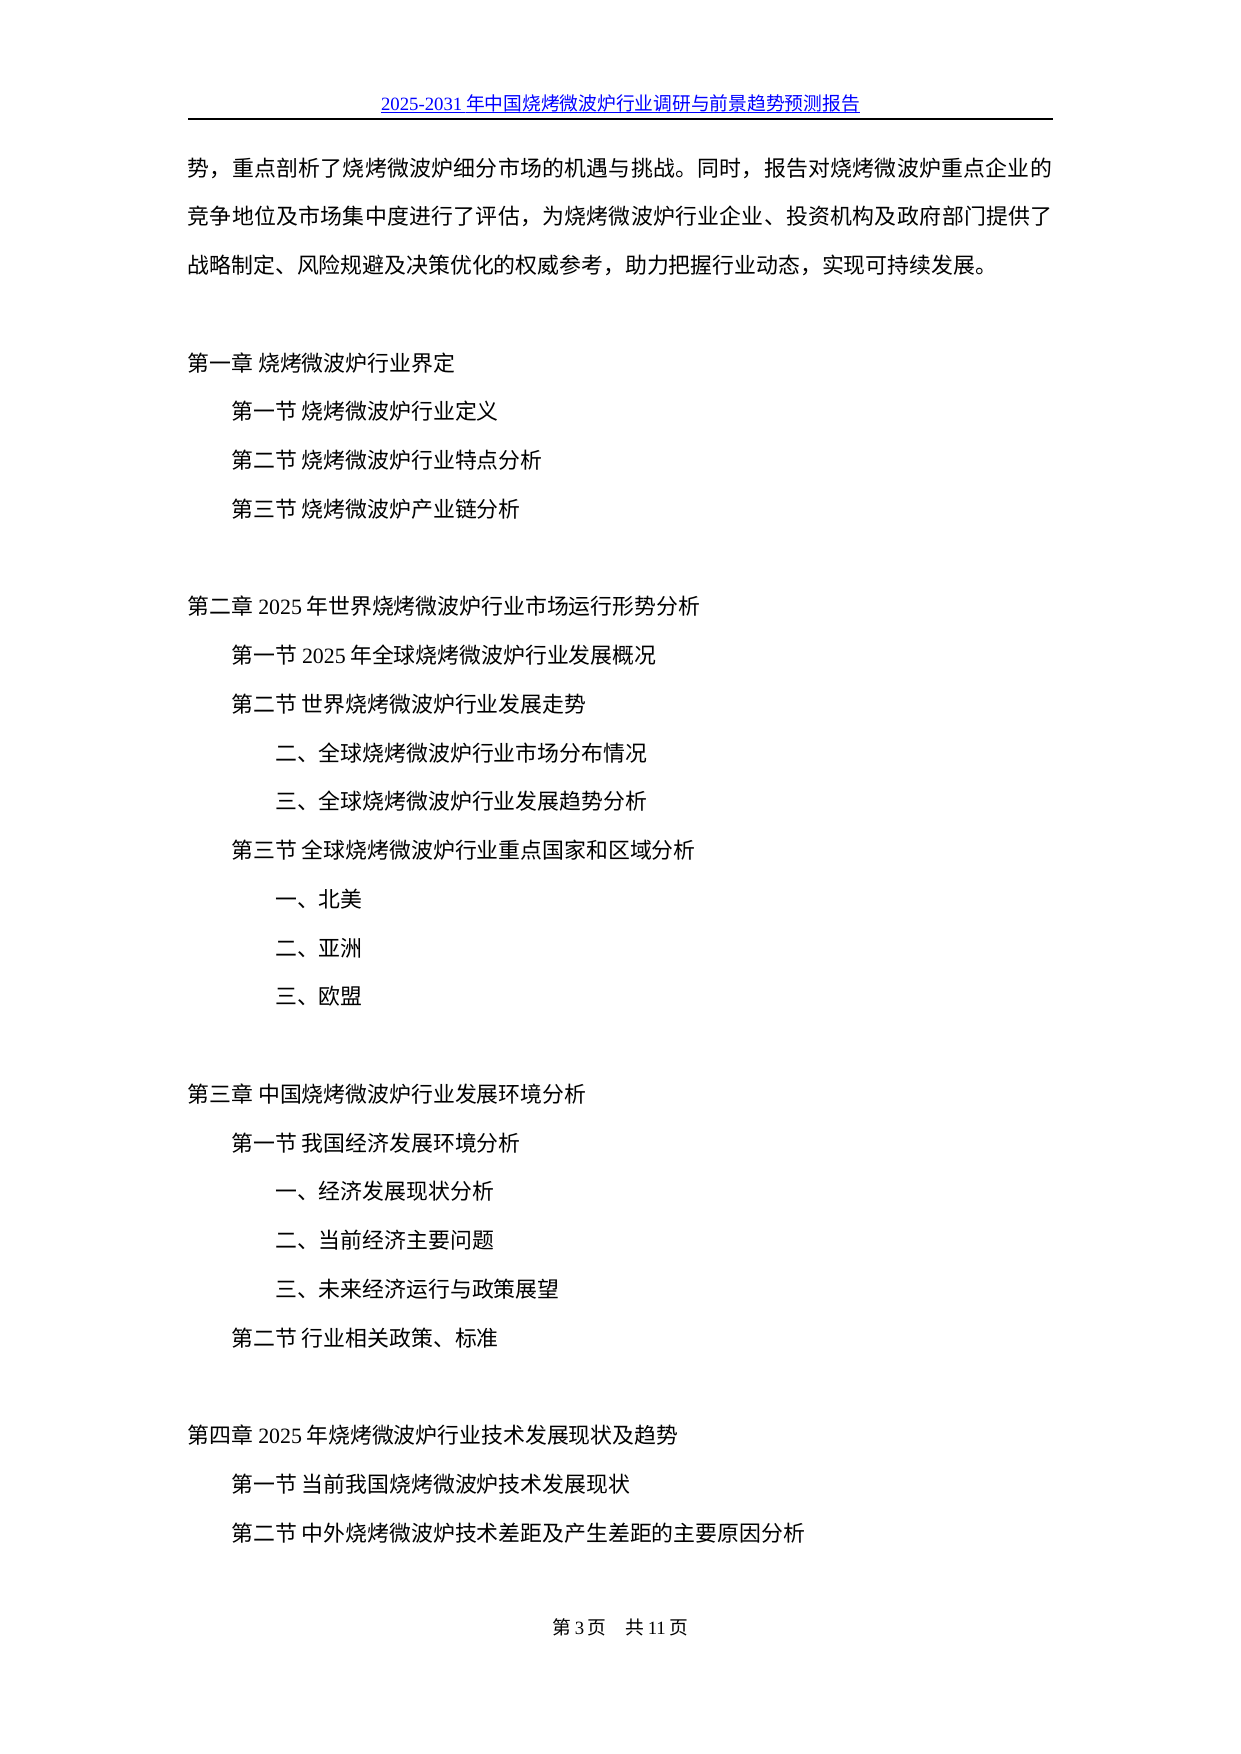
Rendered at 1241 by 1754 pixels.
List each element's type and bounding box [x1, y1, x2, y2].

text [187, 150, 1053, 1548]
